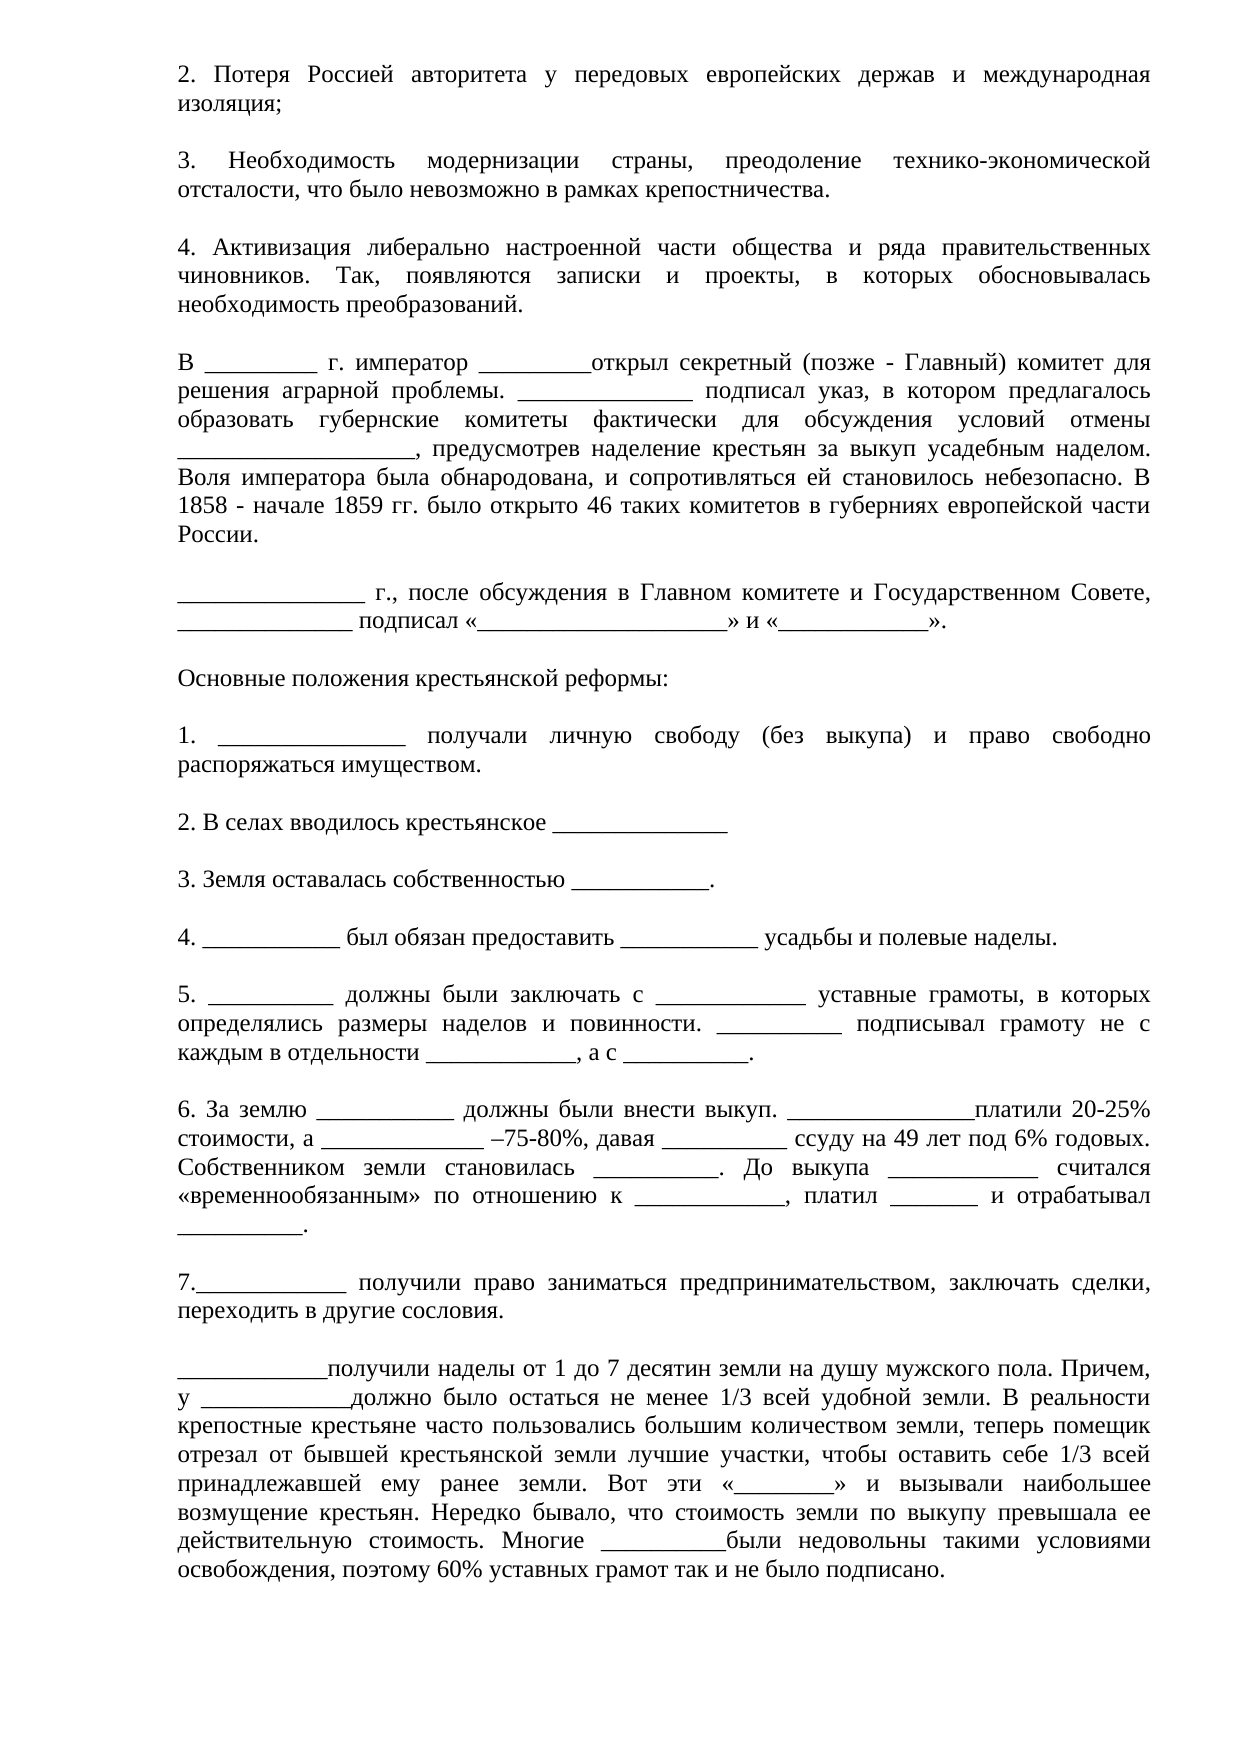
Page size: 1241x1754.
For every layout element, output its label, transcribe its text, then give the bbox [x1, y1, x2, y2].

text В _________ г. император _________открыл секретный (позже - Главный) комитет для решения аграрной проблемы. ______________ подписал указ, в котором предлагалось образовать губернские комитеты фактически для обсуждения условий отмены ___________________, предусмотрев наделение крестьян за выкуп усадебным наделом. Воля императора была обнародована, и сопротивляться ей становилось небезопасно. В 1858 - начале 1859 гг. было открыто 46 таких комитетов в губерниях европейской части России. [177, 347, 1152, 548]
text 6. За землю ___________ должны были внести выкуп. _______________платили 20-25% стоимости, а _____________ –75-80%, давая __________ ссуду на 49 лет под 6% годовых. Собственником земли становилась __________. До выкупа ____________ считался «временнообязанным» по отношению к ____________, платил _______ и отрабатывал __________. [177, 1094, 1152, 1238]
text 3. Земля оставалась собственностью ___________. [177, 864, 1152, 893]
text 4. ___________ был обязан предоставить ___________ усадьбы и полевые наделы. [177, 922, 1152, 950]
text 2. В селах вводилось крестьянское ______________ [177, 807, 1152, 835]
text 4. Активизация либерально настроенной части общества и ряда правительственных чиновников. Так, появляются записки и проекты, в которых обосновывалась необходимость преобразований. [177, 232, 1152, 318]
text _______________ г., после обсуждения в Главном комитете и Государственном Совете, ______________ подписал «____________________» и «____________». [177, 577, 1152, 634]
text 1. _______________ получали личную свободу (без выкупа) и право свободно распоряжаться имуществом. [177, 720, 1152, 778]
text Основные положения крестьянской реформы: [177, 663, 1152, 692]
text 7.____________ получили право заниматься предпринимательством, заключать сделки, переходить в другие сословия. [177, 1267, 1152, 1324]
text 3. Необходимость модернизации страны, преодоление технико-экономической отсталости, что было невозможно в рамках крепостничества. [177, 145, 1152, 203]
text ____________получили наделы от 1 до 7 десятин земли на душу мужского пола. Причем, у ____________должно было остаться не менее 1/3 всей удобной земли. В реальности крепостные крестьяне часто пользовались большим количеством земли, теперь помещик отрезал от бывшей крестьянской земли лучшие участки, чтобы оставить себе 1/3 всей принадлежавшей ему ранее земли. Вот эти «________» и вызывали наибольшее возмущение крестьян. Нередко бывало, что стоимость земли по выкупу превышала ее действительную стоимость. Многие __________были недовольны такими условиями освобождения, поэтому 60% уставных грамот так и не было подписано. [177, 1353, 1152, 1583]
text 2. Потеря Россией авторитета у передовых европейских держав и международная изоляция; [177, 59, 1152, 117]
text 5. __________ должны были заключать с ____________ уставные грамоты, в которых определялись размеры наделов и повинности. __________ подписывал грамоту не с каждым в отдельности ____________, а с __________. [177, 979, 1152, 1065]
